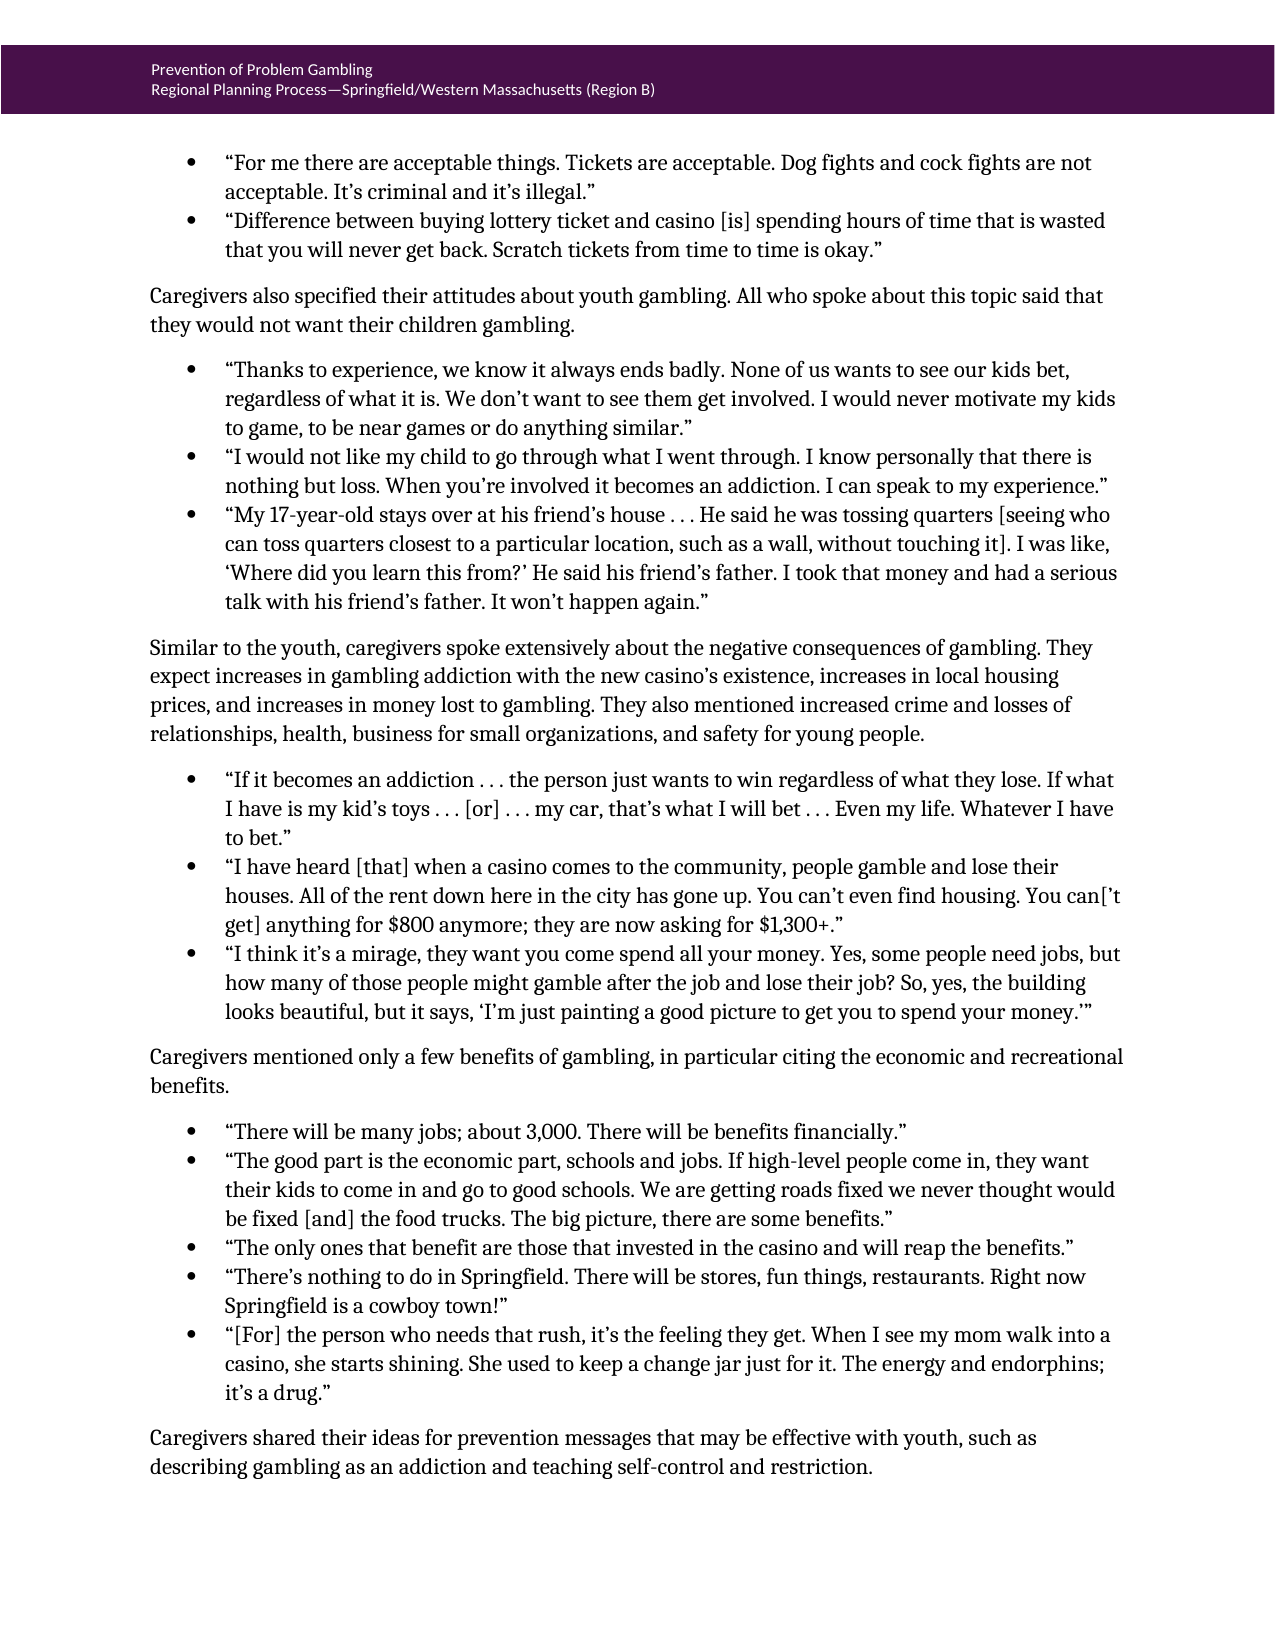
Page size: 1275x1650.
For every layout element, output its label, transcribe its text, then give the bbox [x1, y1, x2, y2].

list “I have heard [that] when a casino comes to the community, people gamble and lose their houses. All of the rent down here in the city has gone up. You can’t even find housing. You can[’t get] anything for $800 anymore; they are now asking for $1,300+.” [187, 854, 1125, 938]
text Similar to the youth, caregivers spoke extensively about the negative consequences of gambling. They expect increases in gambling addiction with the new casino’s existence, increases in local housing prices, and increases in money lost to gambling. They also mentioned increased crime and losses of relationships, health, business for small organizations, and safety for young people. [150, 634, 1125, 748]
text Caregivers also specified their attitudes about youth gambling. All who spoke about this topic said that they would not want their children gambling. [150, 282, 1125, 338]
list “There will be many jobs; about 3,000. There will be benefits financially.” [187, 1119, 1125, 1145]
list “If it becomes an addiction . . . the person just wants to win regardless of what they lose. If what I have is my kid’s toys . . . [or] . . . my car, that’s what I will bet . . . Even my life. Whatever I have to bet.” [187, 767, 1125, 851]
list “[For] the person who needs that rush, it’s the feeling they get. When I see my mom walk into a casino, she starts shining. She used to keep a change jar just for it. The energy and endorphins; it’s a drug.” [187, 1321, 1125, 1406]
list “There’s nothing to do in Springfield. There will be stores, fun things, restaurants. Right now Springfield is a cowboy town!” [187, 1263, 1125, 1319]
list “For me there are acceptable things. Tickets are acceptable. Dog fights and cock fights are not acceptable. It’s criminal and it’s illegal.” [187, 150, 1125, 205]
text Caregivers shared their ideas for prevention messages that may be effective with youth, such as describing gambling as an addiction and teaching self-control and restriction. [150, 1425, 1125, 1480]
list “Thanks to experience, we know it always ends badly. None of us wants to see our kids bet, regardless of what it is. We don’t want to see them get involved. I would never motivate my kids to game, to be near games or do anything similar.” [187, 357, 1125, 441]
list “The only ones that benefit are those that invested in the casino and will reap the benefits.” [187, 1234, 1125, 1261]
list “I would not like my child to go through what I went through. I know personally that there is nothing but loss. When you’re involved it becomes an addiction. I can speak to my experience.” [187, 444, 1125, 499]
list “The good part is the economic part, schools and jobs. If high-level people come in, they want their kids to come in and go to good schools. We are getting roads fixed we never thought would be fixed [and] the food trucks. The big picture, there are some benefits.” [187, 1148, 1125, 1232]
list “Difference between buying lottery ticket and casino [is] spending hours of time that is wasted that you will never get back. Scratch tickets from time to time is okay.” [187, 208, 1125, 263]
list “My 17-year-old stays over at his friend’s house . . . He said he was tossing quarters [seeing who can toss quarters closest to a particular location, such as a wall, without touching it]. I was like, ‘Where did you learn this from?’ He said his friend’s father. I took that money and had a serious talk with his friend’s father. It won’t happen again.” [187, 502, 1125, 615]
text Caregivers mentioned only a few benefits of gambling, in particular citing the economic and recreational benefits. [150, 1044, 1125, 1099]
list “I think it’s a mirage, they want you come spend all your money. Yes, some people need jobs, but how many of those people might gamble after the job and lose their job? So, yes, the building looks beautiful, but it says, ‘I’m just painting a good picture to get you to spend your money.’” [187, 941, 1125, 1025]
